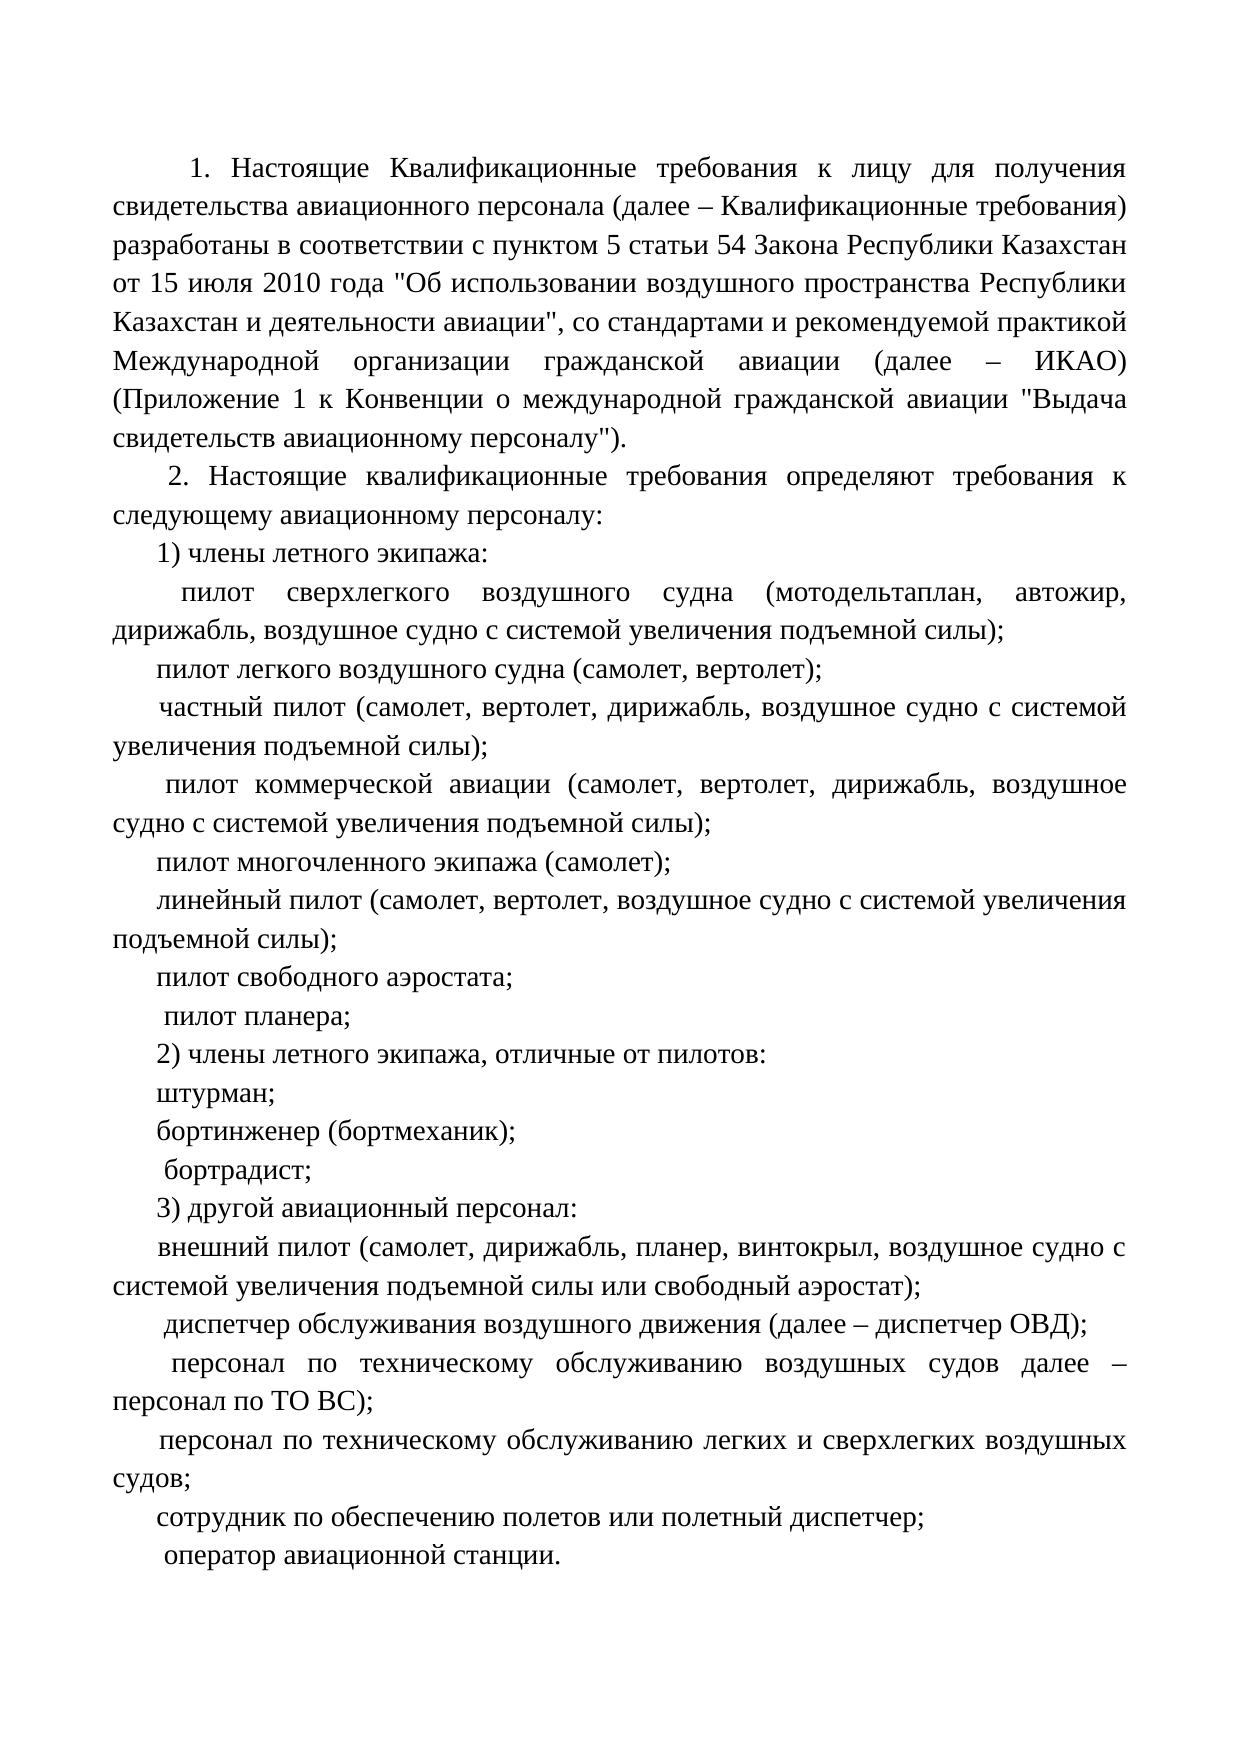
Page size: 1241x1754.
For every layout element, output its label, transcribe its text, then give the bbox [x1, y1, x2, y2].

text внешний пилот (самолет, дирижабль, планер, винтокрыл, воздушное судно с системой увеличения подъемной силы или свободный аэростат); [112, 1229, 1128, 1301]
text бортинженер (бортмеханик); [112, 1113, 1128, 1147]
text частный пилот (самолет, вертолет, дирижабль, воздушное судно с системой увеличения подъемной силы); [112, 689, 1128, 762]
text диспетчер обслуживания воздушного движения (далее – диспетчер ОВД); [112, 1306, 1128, 1340]
text бортрадист; [112, 1152, 1128, 1186]
text пилот свободного аэростата; [112, 959, 1128, 993]
text линейный пилот (самолет, вертолет, воздушное судно с системой увеличения подъемной силы); [112, 882, 1128, 954]
text 1) члены летного экипажа: [112, 535, 1128, 569]
text 2) члены летного экипажа, отличные от пилотов: [112, 1036, 1128, 1070]
text персонал по техническому обслуживанию легких и сверхлегких воздушных судов; [112, 1422, 1128, 1494]
text пилот многочленного экипажа (самолет); [112, 844, 1128, 877]
text пилот планера; [112, 998, 1128, 1031]
text сотрудник по обеспечению полетов или полетный диспетчер; [112, 1499, 1128, 1532]
text штурман; [112, 1075, 1128, 1108]
text оператор авиационной станции. [112, 1537, 1128, 1571]
text 2. Настоящие квалификационные требования определяют требования к следующему авиационному персоналу: [112, 458, 1128, 530]
text пилот сверхлегкого воздушного судна (мотодельтаплан, автожир, дирижабль, воздушное судно с системой увеличения подъемной силы); [112, 574, 1128, 646]
text 1. Настоящие Квалификационные требования к лицу для получения свидетельства авиационного персонала (далее – Квалификационные требования) разработаны в соответствии с пунктом 5 статьи 54 Закона Республики Казахстан от 15 июля 2010 года "Об использовании воздушного пространства Республики Казахстан и деятельности авиации", со стандартами и рекомендуемой практикой Международной организации гражданской авиации (далее – ИКАО) (Приложение 1 к Конвенции о международной гражданской авиации "Выдача свидетельств авиационному персоналу"). [112, 150, 1128, 453]
text персонал по техническому обслуживанию воздушных судов далее – персонал по ТО ВС); [112, 1345, 1128, 1417]
text 3) другой авиационный персонал: [112, 1191, 1128, 1224]
text пилот легкого воздушного судна (самолет, вертолет); [112, 651, 1128, 684]
text пилот коммерческой авиации (самолет, вертолет, дирижабль, воздушное судно с системой увеличения подъемной силы); [112, 767, 1128, 839]
